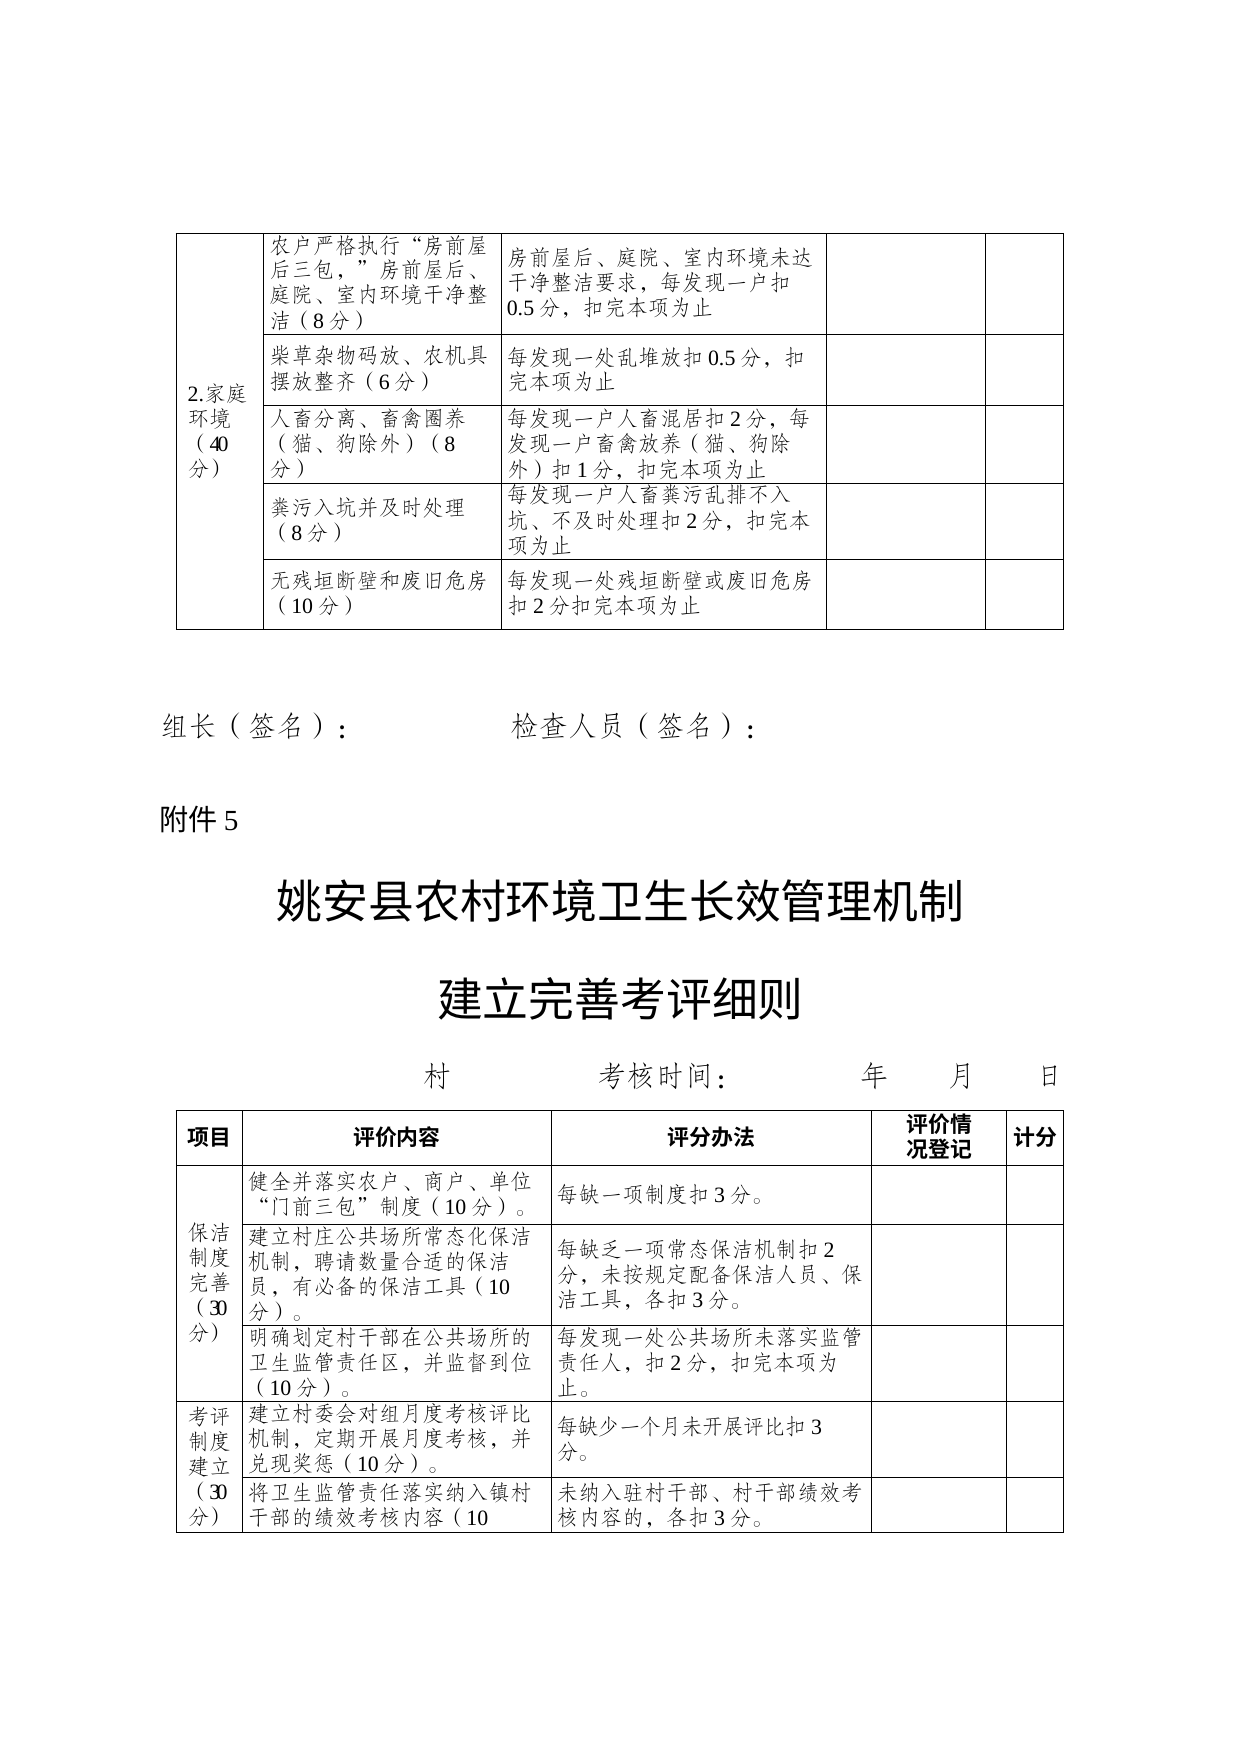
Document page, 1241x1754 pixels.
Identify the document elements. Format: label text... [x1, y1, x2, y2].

table_cell [986, 406, 1063, 482]
table_cell [1007, 1225, 1063, 1325]
table_cell 每发现一处乱堆放扣0.5分，扣完本项为止 [502, 335, 826, 405]
table_cell [827, 406, 985, 482]
table_cell [986, 560, 1063, 629]
table_header 评分办法 [552, 1111, 871, 1165]
table_cell [827, 484, 985, 558]
text 姚安县农村环境卫生长效管理机制 [159, 850, 1081, 947]
text 村 考核时间： 年 月 日 [159, 1045, 1081, 1110]
table_cell [872, 1478, 1006, 1532]
table_cell [827, 560, 985, 629]
table_header 评价内容 [243, 1111, 551, 1165]
text 附件5 [159, 785, 1081, 850]
table_cell 每缺少一个月未开展评比扣3分。 [552, 1402, 871, 1477]
table_cell 无残垣断壁和废旧危房（10分） [264, 560, 501, 629]
table_cell 保洁制度完善（30分） [177, 1166, 242, 1401]
table_cell [827, 234, 985, 333]
text 建立完善考评细则 [159, 947, 1081, 1045]
table_header 评价情 况登记 [872, 1111, 1006, 1165]
table_cell [872, 1326, 1006, 1401]
table_cell 房前屋后、庭院、室内环境未达干净整洁要求，每发现一户扣0.5分，扣完本项为止 [502, 234, 826, 333]
table_cell 每发现一户人畜粪污乱排不入坑、不及时处理扣2分，扣完本项为止 [502, 484, 826, 558]
table_cell 柴草杂物码放、农机具摆放整齐（6分） [264, 335, 501, 405]
table_cell 建立村委会对组月度考核评比机制，定期开展月度考核，并兑现奖惩（10分）。 [243, 1402, 551, 1477]
table_cell [872, 1225, 1006, 1325]
table_header 项目 [177, 1111, 242, 1165]
table_cell 每缺乏一项常态保洁机制扣2分，未按规定配备保洁人员、保洁工具，各扣3分。 [552, 1225, 871, 1325]
table_cell 农户严格执行“房前屋后三包，”房前屋后、庭院、室内环境干净整洁（8分） [264, 234, 501, 333]
table_cell 每发现一处残垣断壁或废旧危房扣2分扣完本项为止 [502, 560, 826, 629]
table_cell [1007, 1402, 1063, 1477]
table_cell [827, 335, 985, 405]
table_cell [872, 1166, 1006, 1224]
table_cell [986, 335, 1063, 405]
table_cell [1007, 1478, 1063, 1532]
table_cell 每发现一处公共场所未落实监管责任人，扣2分，扣完本项为止。 [552, 1326, 871, 1401]
table_cell 考评制度建立 （30分） [177, 1402, 242, 1532]
table_cell [1007, 1166, 1063, 1224]
table_cell 明确划定村干部在公共场所的卫生监管责任区，并监督到位（10分）。 [243, 1326, 551, 1401]
table_header 计分 [1007, 1111, 1063, 1165]
table_cell 建立村庄公共场所常态化保洁机制，聘请数量合适的保洁员，有必备的保洁工具（10分）。 [243, 1225, 551, 1325]
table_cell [552, 1478, 871, 1532]
table_cell [872, 1402, 1006, 1477]
table_cell 人畜分离、畜禽圈养（猫、狗除外）（8分） [264, 406, 501, 482]
table_cell [986, 234, 1063, 333]
table_cell 健全并落实农户、商户、单位“门前三包”制度（10分）。 [243, 1166, 551, 1224]
text 组长（签名）： 检查人员（签名）： [159, 695, 1081, 760]
table_cell 每缺一项制度扣3分。 [552, 1166, 871, 1224]
table_cell [986, 484, 1063, 558]
table_cell 粪污入坑并及时处理 （8分） [264, 484, 501, 558]
table_cell 2.家庭环境（40分） [177, 234, 263, 629]
table_cell [1007, 1326, 1063, 1401]
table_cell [243, 1478, 551, 1532]
table_cell 每发现一户人畜混居扣2分，每发现一户畜禽放养（猫、狗除外）扣1分，扣完本项为止 [502, 406, 826, 482]
